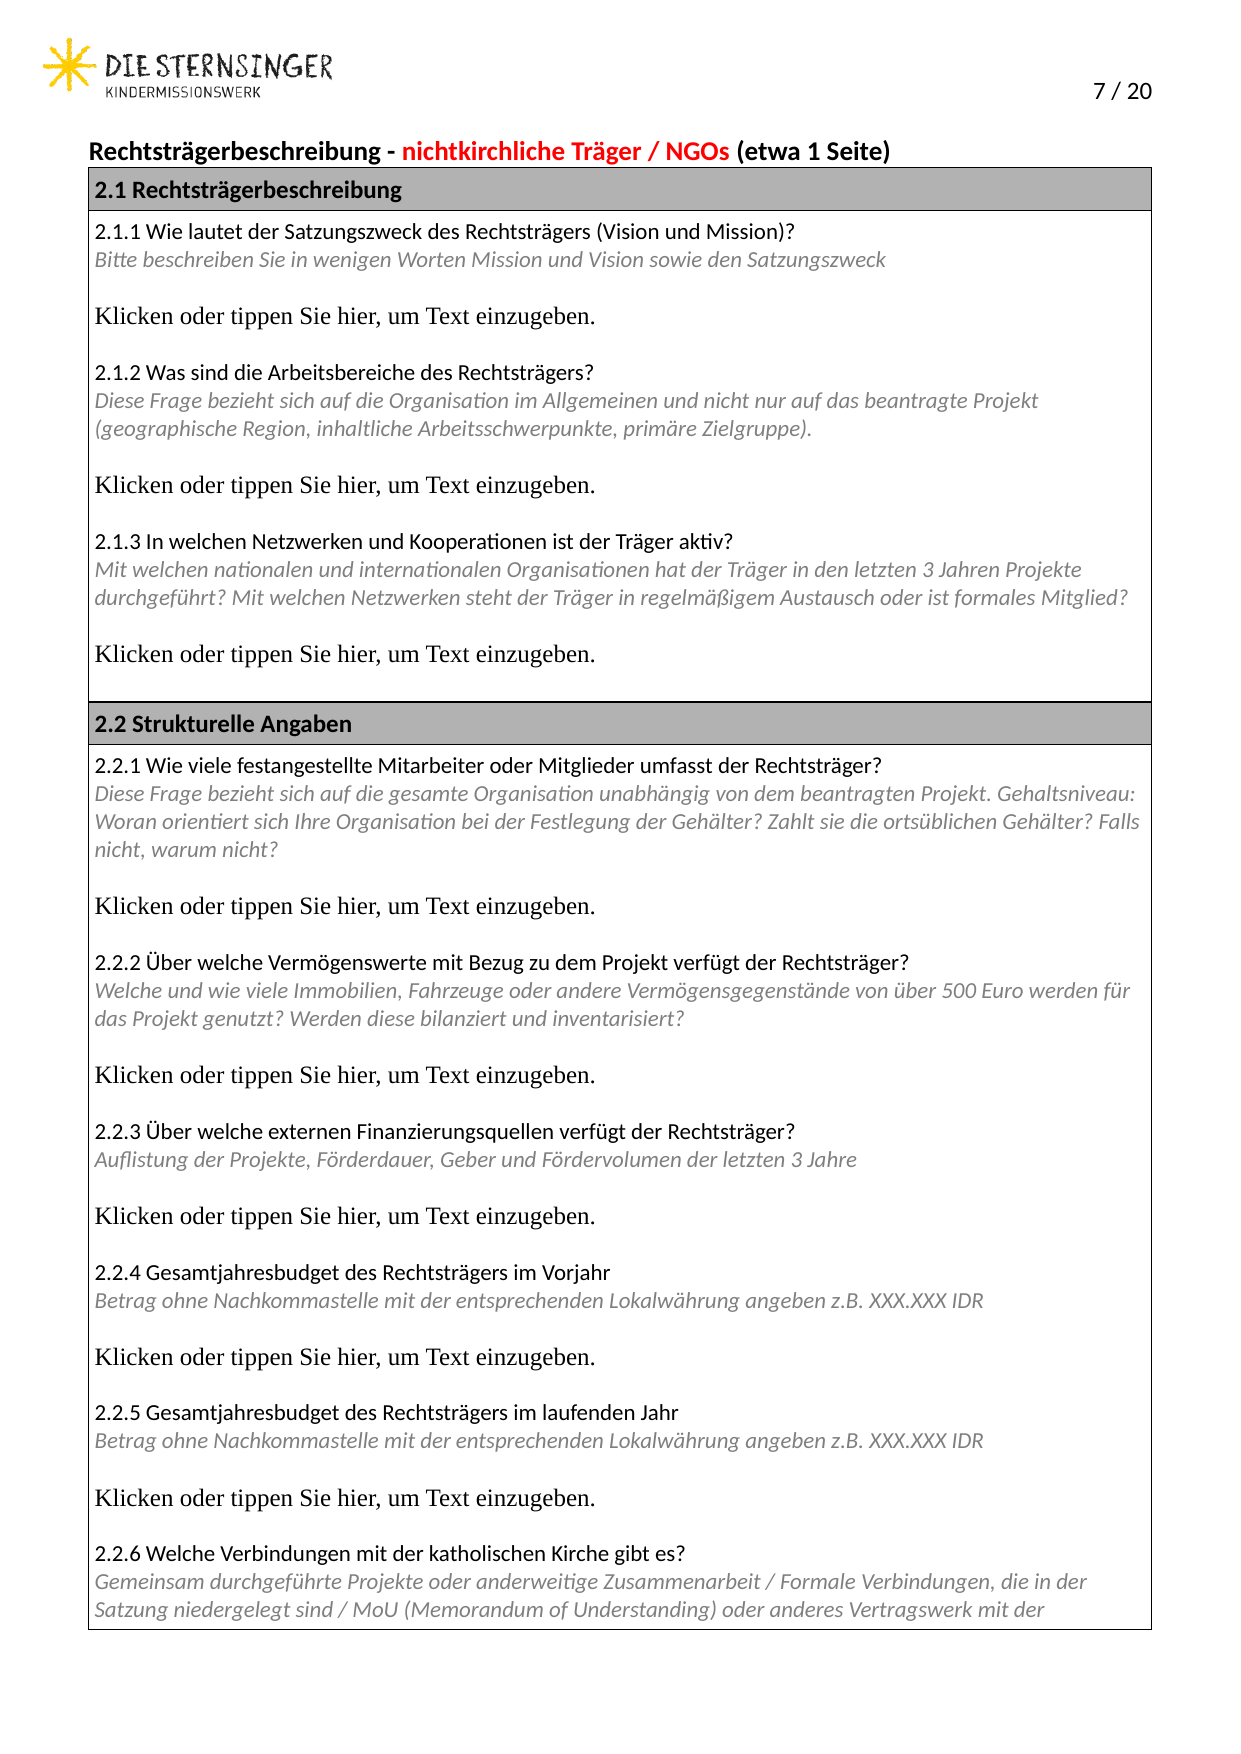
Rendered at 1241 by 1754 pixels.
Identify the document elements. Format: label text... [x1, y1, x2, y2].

table_cell 2.1.1 Wie lautet der Satzungszweck des Rechtsträgers (Vision und Mission)? Bitte beschreiben Sie in wenigen Worten Mission und Vision sowie den Satzungszweck 2.1.2 Was sind die Arbeitsbereiche des Rechtsträgers? Diese Frage bezieht sich auf die Organisation im Allgemeinen und nicht nur auf das beantragte Projekt (geographische Region, inhaltliche Arbeitsschwerpunkte, primäre Zielgruppe). 2.1.3 In welchen Netzwerken und Kooperationen ist der Träger aktiv? Mit welchen nationalen und internationalen Organisationen hat der Träger in den letzten 3 Jahren Projekte durchgeführt? Mit welchen Netzwerken steht der Träger in regelmäßigem Austausch oder ist formales Mitglied? [89, 211, 1151, 701]
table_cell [89, 745, 1151, 1629]
text Rechtsträgerbeschreibung - nichtkirchliche Träger / NGOs (etwa 1 Seite) [89, 134, 1181, 167]
table_cell 2.2 Strukturelle Angaben [89, 703, 1151, 744]
table_header 2.1 Rechtsträgerbeschreibung [89, 168, 1151, 210]
picture [42, 37, 332, 98]
